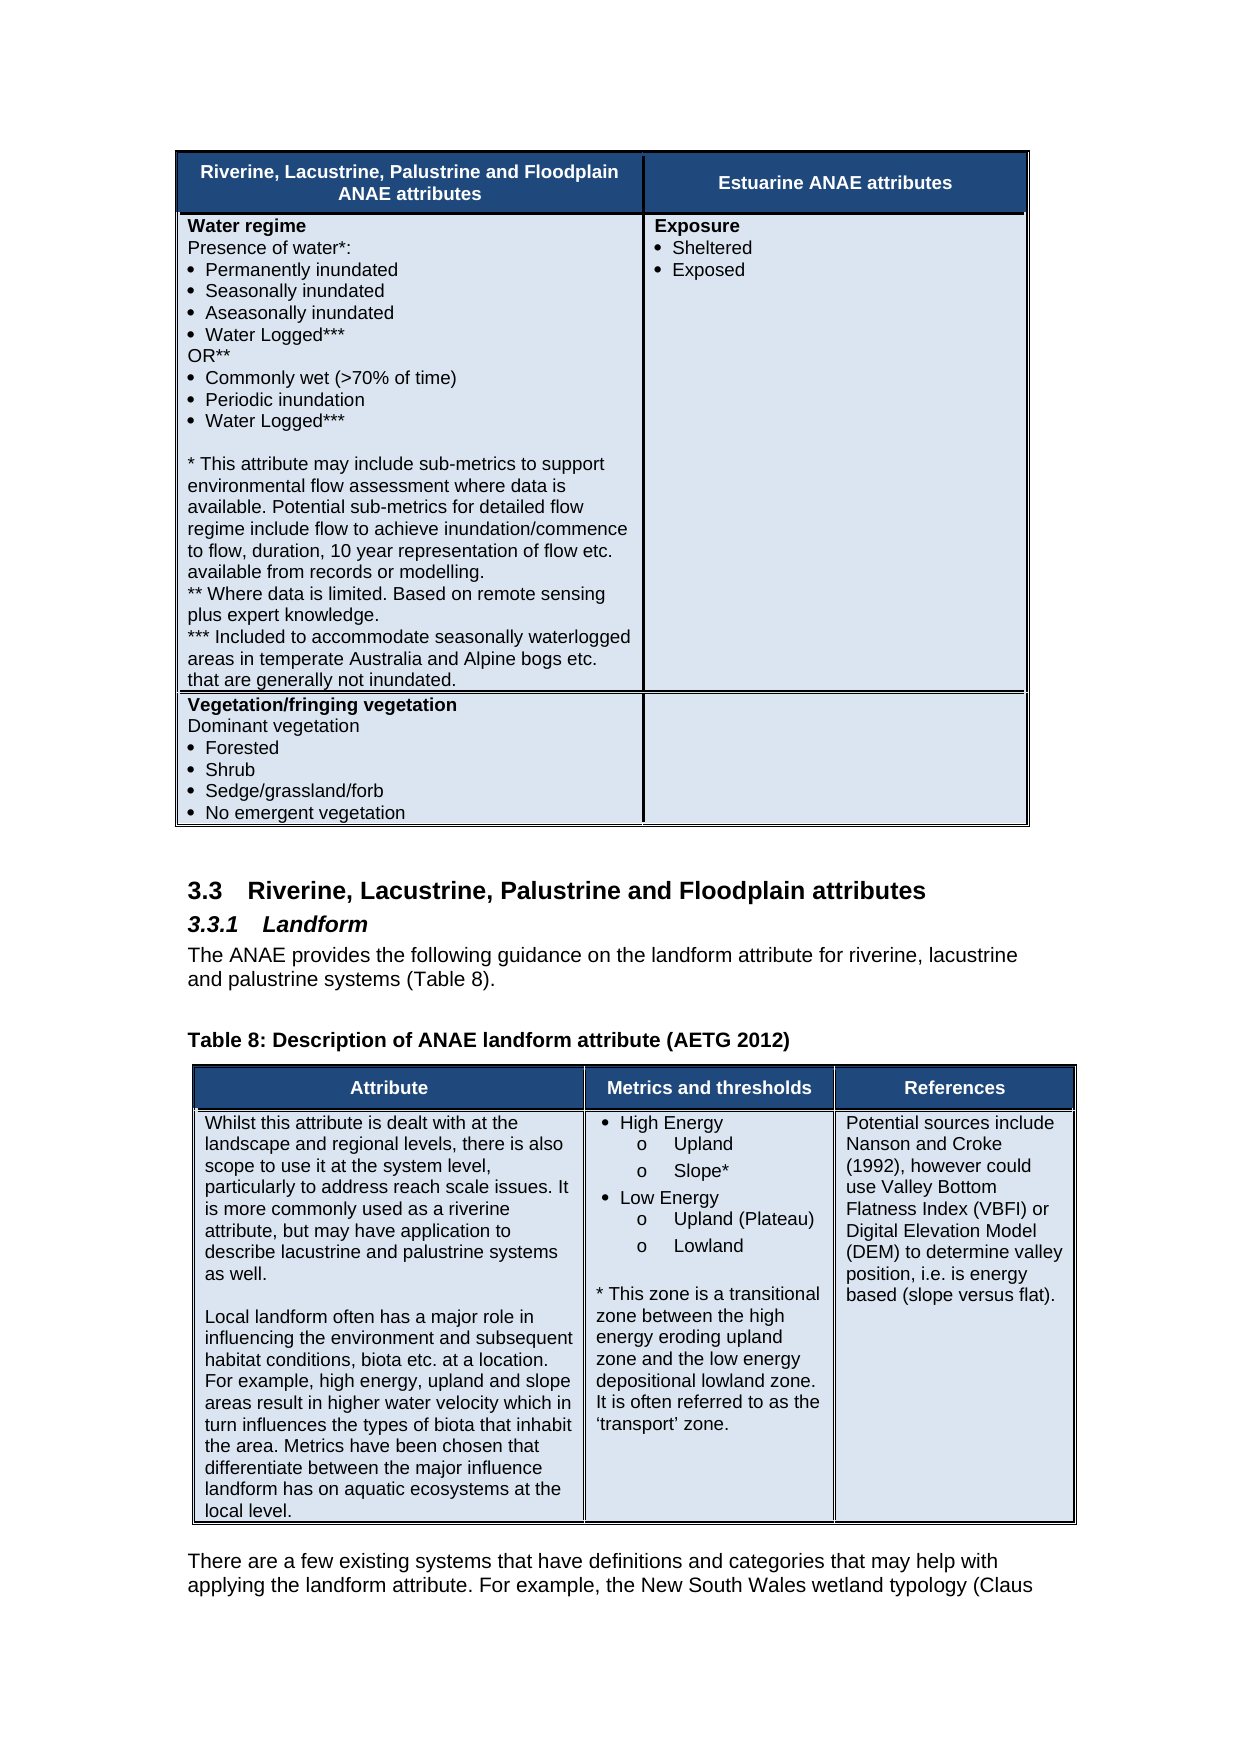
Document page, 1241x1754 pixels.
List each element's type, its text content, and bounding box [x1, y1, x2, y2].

subtitle Riverine, Lacustrine, Palustrine and Floodplain attributes [187, 876, 1053, 904]
table_header Attribute [195, 1068, 584, 1108]
table_cell High Energy Upland Slope* Low Energy Upland (Plateau) Lowland * This zone is a transitional zone between the high energy eroding upland zone and the low energy depositional lowland zone. It is often referred to as the ‘transport’ zone. [585, 1112, 834, 1521]
table_cell Vegetation/fringing vegetation Dominant vegetation Forested Shrub Sedge/grassland/forb No emergent vegetation [178, 690, 643, 823]
table_cell Water regime Presence of water*: Permanently inundated Seasonally inundated Aseasonally inundated Water Logged*** OR** Commonly wet (>70% of time) Periodic inundation Water Logged*** * This attribute may include sub-metrics to support environmental flow assessment where data is available. Potential sub-metrics for detailed flow regime include flow to achieve inundation/commence to flow, duration, 10 year representation of flow etc. available from records or modelling. ** Where data is limited. Based on remote sensing plus expert knowledge. *** Included to accommodate seasonally waterlogged areas in temperate Australia and Alpine bogs etc. that are generally not inundated. [178, 212, 642, 690]
text The ANAE provides the following guidance on the landform attribute for riverine, lacustrine and palustrine systems (Table 8). [187, 943, 1053, 991]
table_header Metrics and thresholds [585, 1068, 834, 1108]
table_cell Potential sources include Nanson and Croke (1992), however could use Valley Bottom Flatness Index (VBFI) or Digital Elevation Model (DEM) to determine valley position, i.e. is energy based (slope versus flat). [835, 1108, 1074, 1521]
table_header Estuarine ANAE attributes [643, 153, 1026, 212]
table_cell [643, 690, 1027, 823]
table_header Riverine, Lacustrine, Palustrine and Floodplain ANAE attributes [178, 152, 643, 212]
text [187, 1548, 1053, 1596]
table_cell Exposure Sheltered Exposed [645, 212, 1026, 690]
subtitle Landform [187, 911, 1053, 937]
text Table 8: Description of ANAE landform attribute (AETG 2012) [187, 1028, 1053, 1052]
table_cell Whilst this attribute is dealt with at the landscape and regional levels, there is also scope to use it at the system level, particularly to address reach scale issues. It is more commonly used as a riverine attribute, but may have application to describe lacustrine and palustrine systems as well. Local landform often has a major role in influencing the environment and subsequent habitat conditions, biota etc. at a location. For example, high energy, upland and slope areas result in higher water velocity which in turn influences the types of biota that inhabit the area. Metrics have been chosen that differentiate between the major influence landform has on aquatic ecosystems at the local level. [195, 1108, 584, 1521]
table_header References [835, 1068, 1073, 1108]
